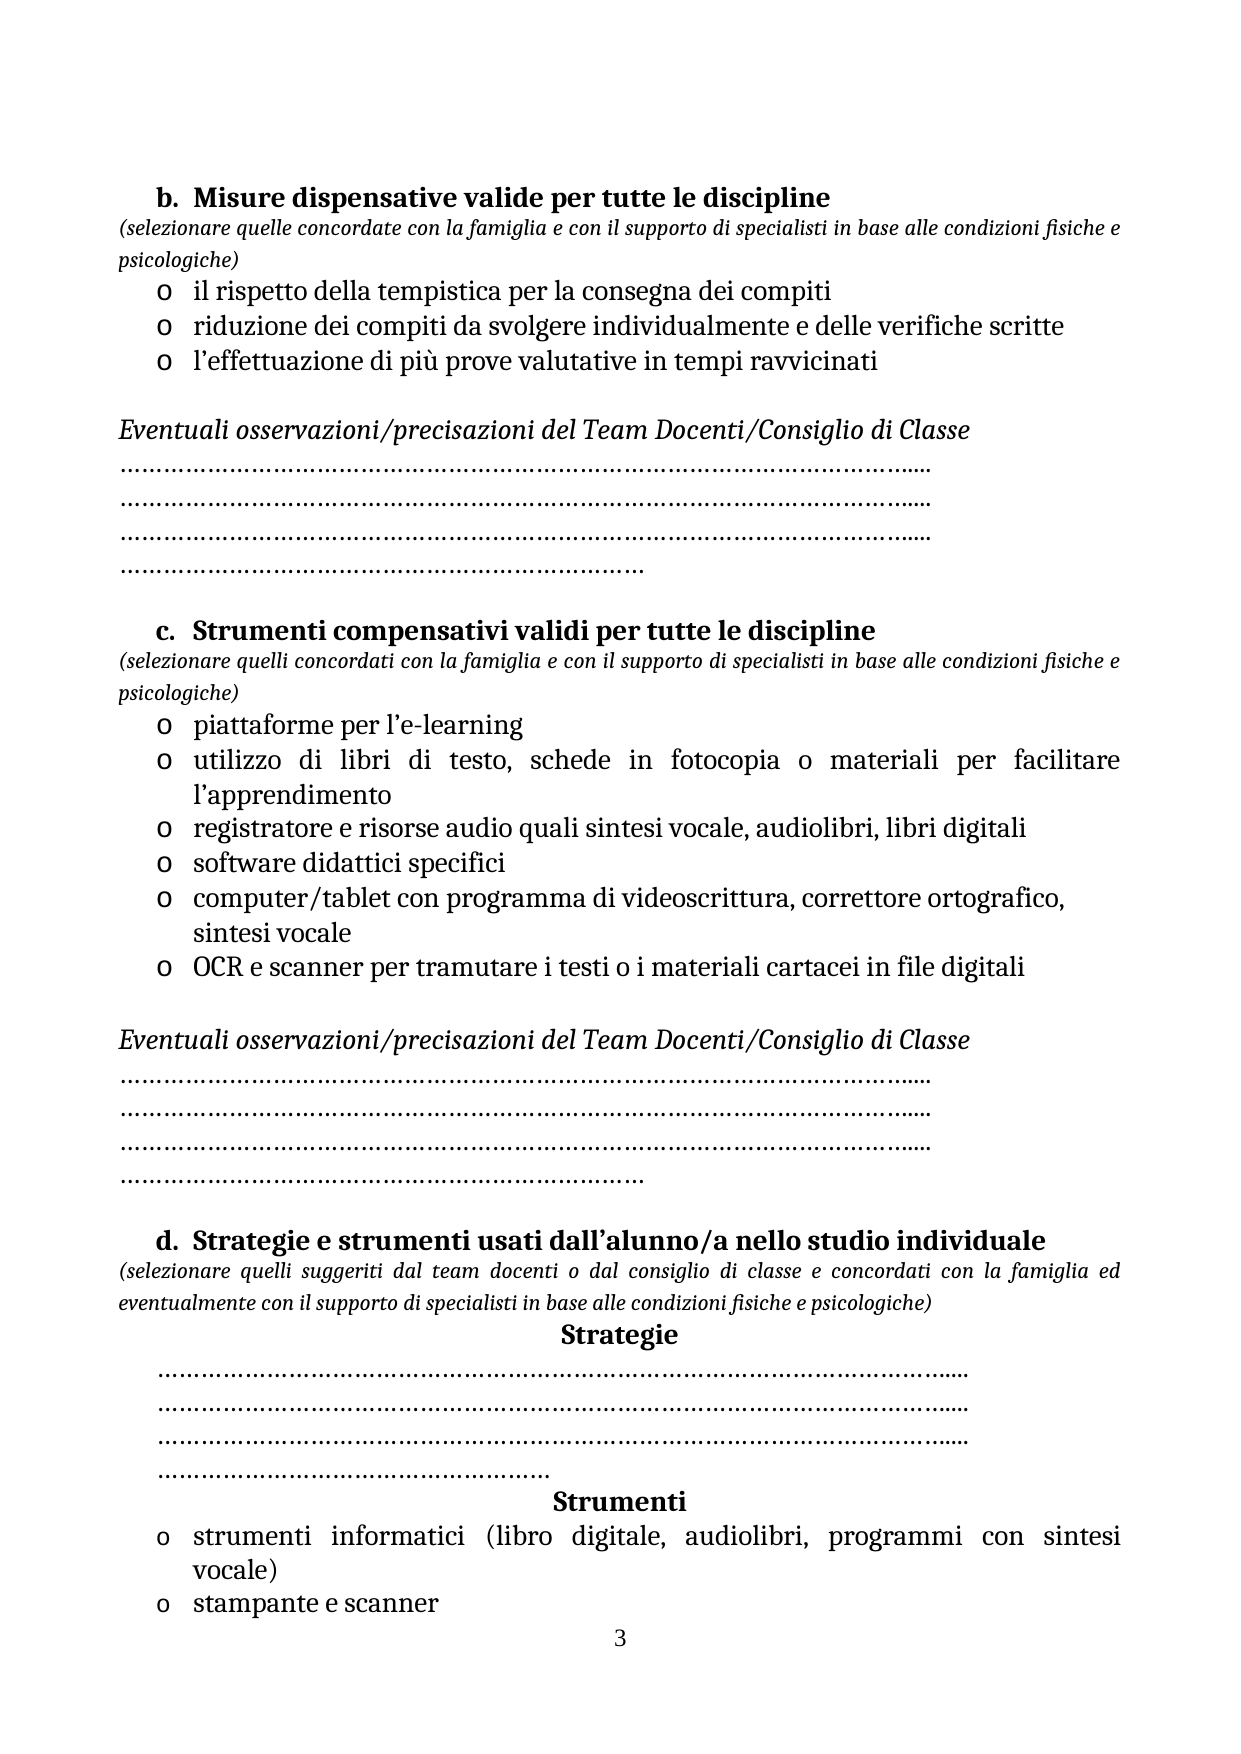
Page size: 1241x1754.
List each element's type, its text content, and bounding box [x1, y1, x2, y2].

list il rispetto della tempistica per la consegna dei compiti [156, 274, 1122, 309]
text Eventuali osservazioni/precisazioni del Team Docenti/Consiglio di Classe [118, 1023, 1122, 1057]
list riduzione dei compiti da svolgere individualmente e delle verifiche scritte [156, 309, 1122, 344]
list piattaforme per l’e-learning [156, 708, 1122, 743]
list computer/tablet con programma di videoscrittura, correttore ortografico, sintesi vocale [156, 881, 1122, 950]
text (selezionare quelli suggeriti dal team docenti o dal consiglio di classe e concordati con la famiglia ed eventualmente con il supporto di specialisti in base alle condizioni fisiche e psicologiche) [118, 1258, 1122, 1318]
list Strategie e strumenti usati dall’alunno/a nello studio individuale [156, 1224, 1122, 1258]
list Misure dispensative valide per tutte le discipline [156, 181, 1122, 215]
text ………………………………………………………………………………………………....………………………………………………………………………………………………....………………………………………………………………………………………………....……………………………………………… [156, 1351, 1122, 1486]
list utilizzo di libri di testo, schede in fotocopia o materiali per facilitare l’apprendimento [156, 743, 1122, 811]
list OCR e scanner per tramutare i testi o i materiali cartacei in file digitali [156, 950, 1122, 985]
text (selezionare quelle concordate con la famiglia e con il supporto di specialisti in base alle condizioni fisiche e psicologiche) [118, 215, 1122, 274]
text Eventuali osservazioni/precisazioni del Team Docenti/Consiglio di Classe [118, 413, 1122, 447]
text ………………………………………………………………………………………………....………………………………………………………………………………………………....………………………………………………………………………………………………....……………………………………………………………… [118, 447, 1122, 581]
text (selezionare quelli concordati con la famiglia e con il supporto di specialisti in base alle condizioni fisiche e psicologiche) [118, 648, 1122, 708]
list stampante e scanner [156, 1586, 1122, 1620]
text Strumenti [118, 1486, 1122, 1519]
text Strategie [118, 1318, 1122, 1351]
list strumenti informatici (libro digitale, audiolibri, programmi con sintesi vocale) [156, 1519, 1122, 1586]
list registratore e risorse audio quali sintesi vocale, audiolibri, libri digitali [156, 811, 1122, 846]
text ………………………………………………………………………………………………....………………………………………………………………………………………………....………………………………………………………………………………………………....……………………………………………………………… [118, 1057, 1122, 1191]
list software didattici specifici [156, 846, 1122, 881]
list l’effettuazione di più prove valutative in tempi ravvicinati [156, 344, 1122, 379]
list Strumenti compensativi validi per tutte le discipline [156, 614, 1122, 648]
